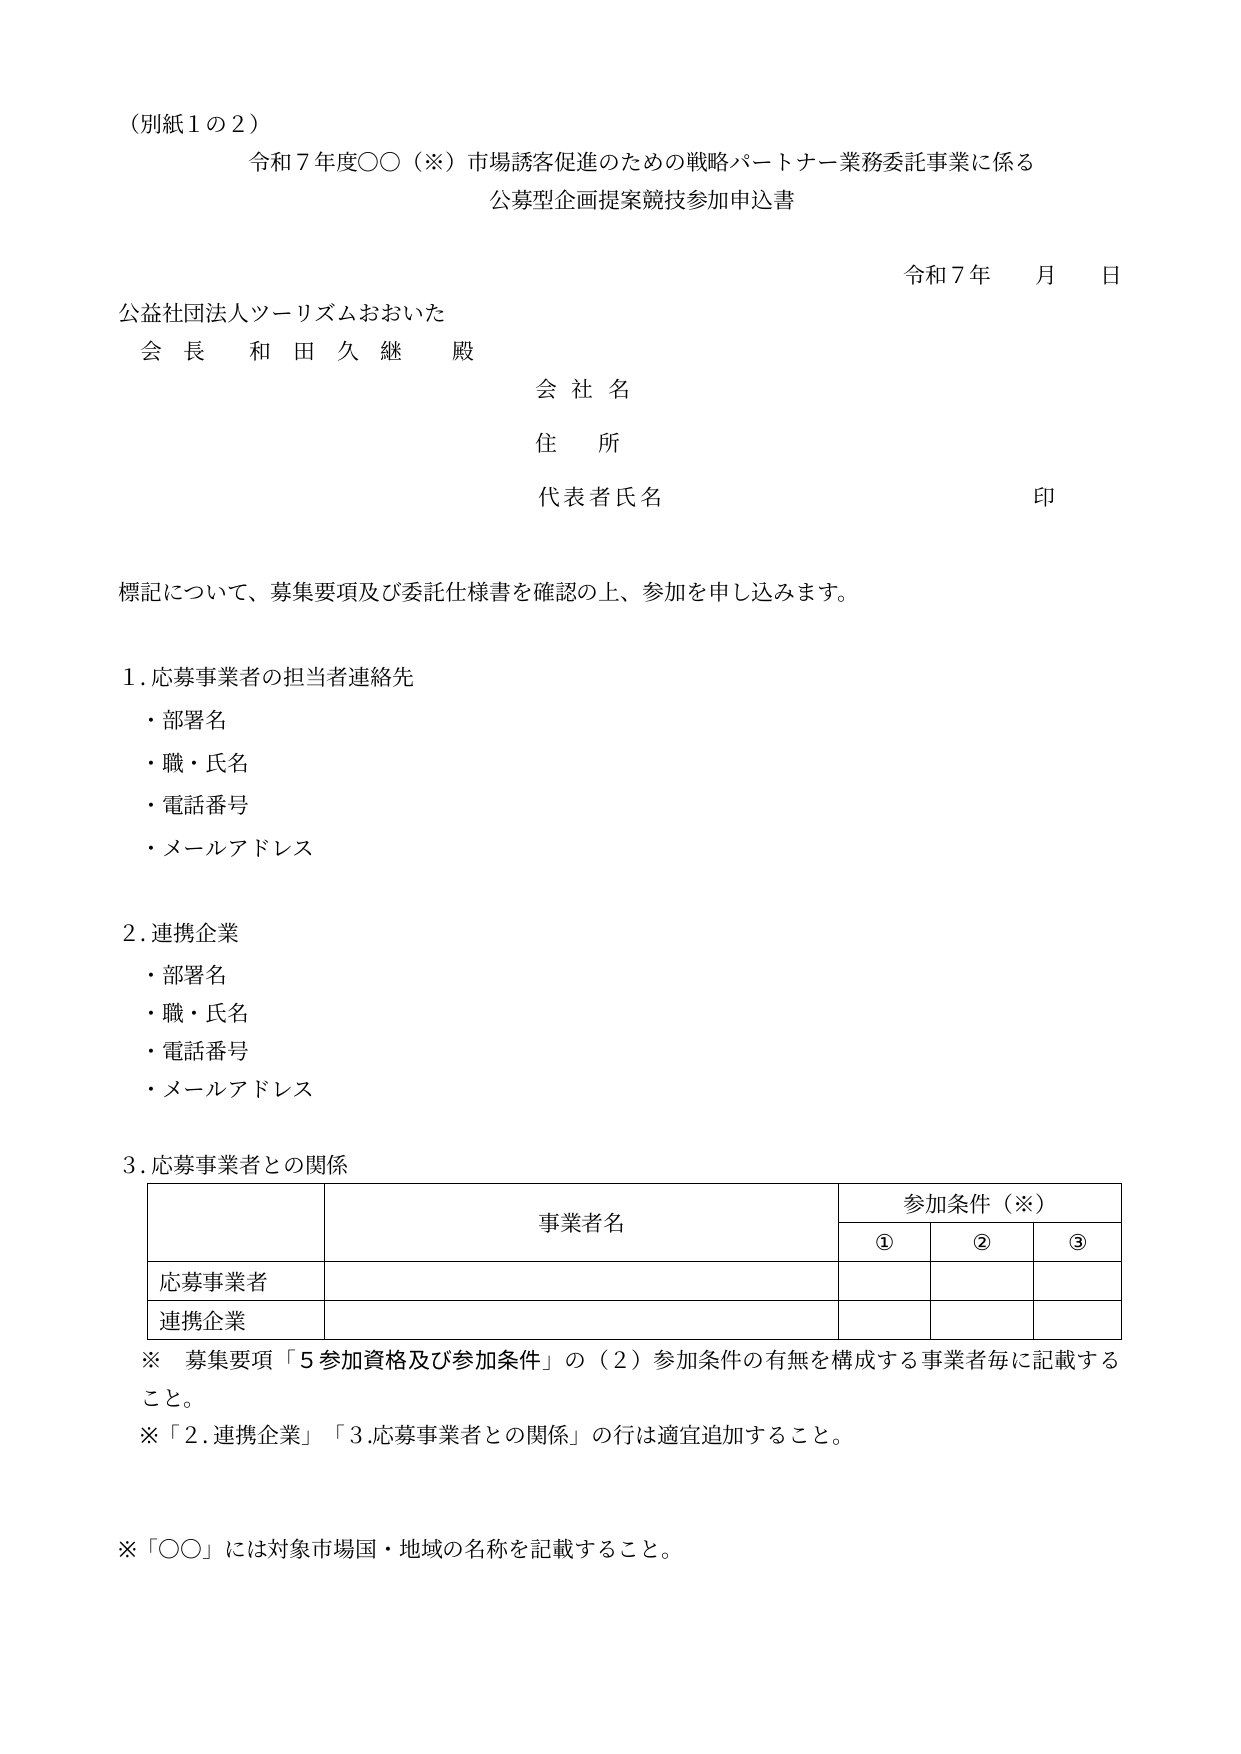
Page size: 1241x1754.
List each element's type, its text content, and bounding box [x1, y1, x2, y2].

text 令和７年 月 日 [118, 255, 1122, 293]
text ※「２. 連携企業」「３.応募事業者との関係」の行は適宜追加すること。 [140, 1415, 1122, 1453]
table_header [148, 1184, 324, 1261]
text （別紙１の２） [118, 104, 1122, 142]
table_header 事業者名 [325, 1184, 838, 1261]
table_cell ② [931, 1223, 1033, 1261]
table_cell ③ [1034, 1223, 1121, 1261]
table_cell [931, 1262, 1033, 1299]
table_cell [931, 1301, 1033, 1338]
table_cell [839, 1301, 930, 1338]
table_cell ① [839, 1223, 930, 1261]
text ２. 連携企業 [118, 913, 1122, 951]
text ・職・氏名 [118, 993, 1122, 1031]
text ・職・氏名 [118, 742, 1122, 780]
table_cell [839, 1262, 930, 1299]
table_cell [325, 1262, 838, 1299]
table_cell 連携企業 [148, 1301, 324, 1338]
text 会 長 和 田 久 継 殿 [118, 331, 1122, 369]
text ・電話番号 [118, 785, 1122, 823]
text 住所 [118, 423, 1122, 461]
table_cell [1034, 1262, 1121, 1299]
table_cell [325, 1301, 838, 1338]
subtitle 令和７年度〇〇（※）市場誘客促進のための戦略パートナー業務委託事業に係る [118, 142, 1122, 179]
text 会社名 [118, 369, 1122, 407]
table_cell 応募事業者 [148, 1262, 324, 1299]
text ※ 募集要項「５参加資格及び参加条件」の（２）参加条件の有無を構成する事業者毎に記載すること。 [118, 1339, 1122, 1415]
text ・部署名 [118, 955, 1122, 993]
text ・メールアドレス [118, 1069, 1122, 1107]
text 公益社団法人ツーリズムおおいた [118, 293, 1122, 331]
text ・メールアドレス [118, 828, 1122, 866]
text 代表者氏名 印 [118, 476, 1122, 514]
text １. 応募事業者の担当者連絡先 [118, 657, 1122, 695]
text 標記について、募集要項及び委託仕様書を確認の上、参加を申し込みます。 [118, 572, 1122, 610]
text ※「〇〇」には対象市場国・地域の名称を記載すること。 [118, 1529, 1122, 1567]
text ・電話番号 [118, 1031, 1122, 1069]
table_header 参加条件（※） [839, 1184, 1121, 1222]
text ３. 応募事業者との関係 [118, 1145, 1122, 1183]
text ・部署名 [118, 700, 1122, 738]
table_cell [1034, 1301, 1121, 1338]
subtitle 公募型企画提案競技参加申込書 [118, 179, 1122, 217]
